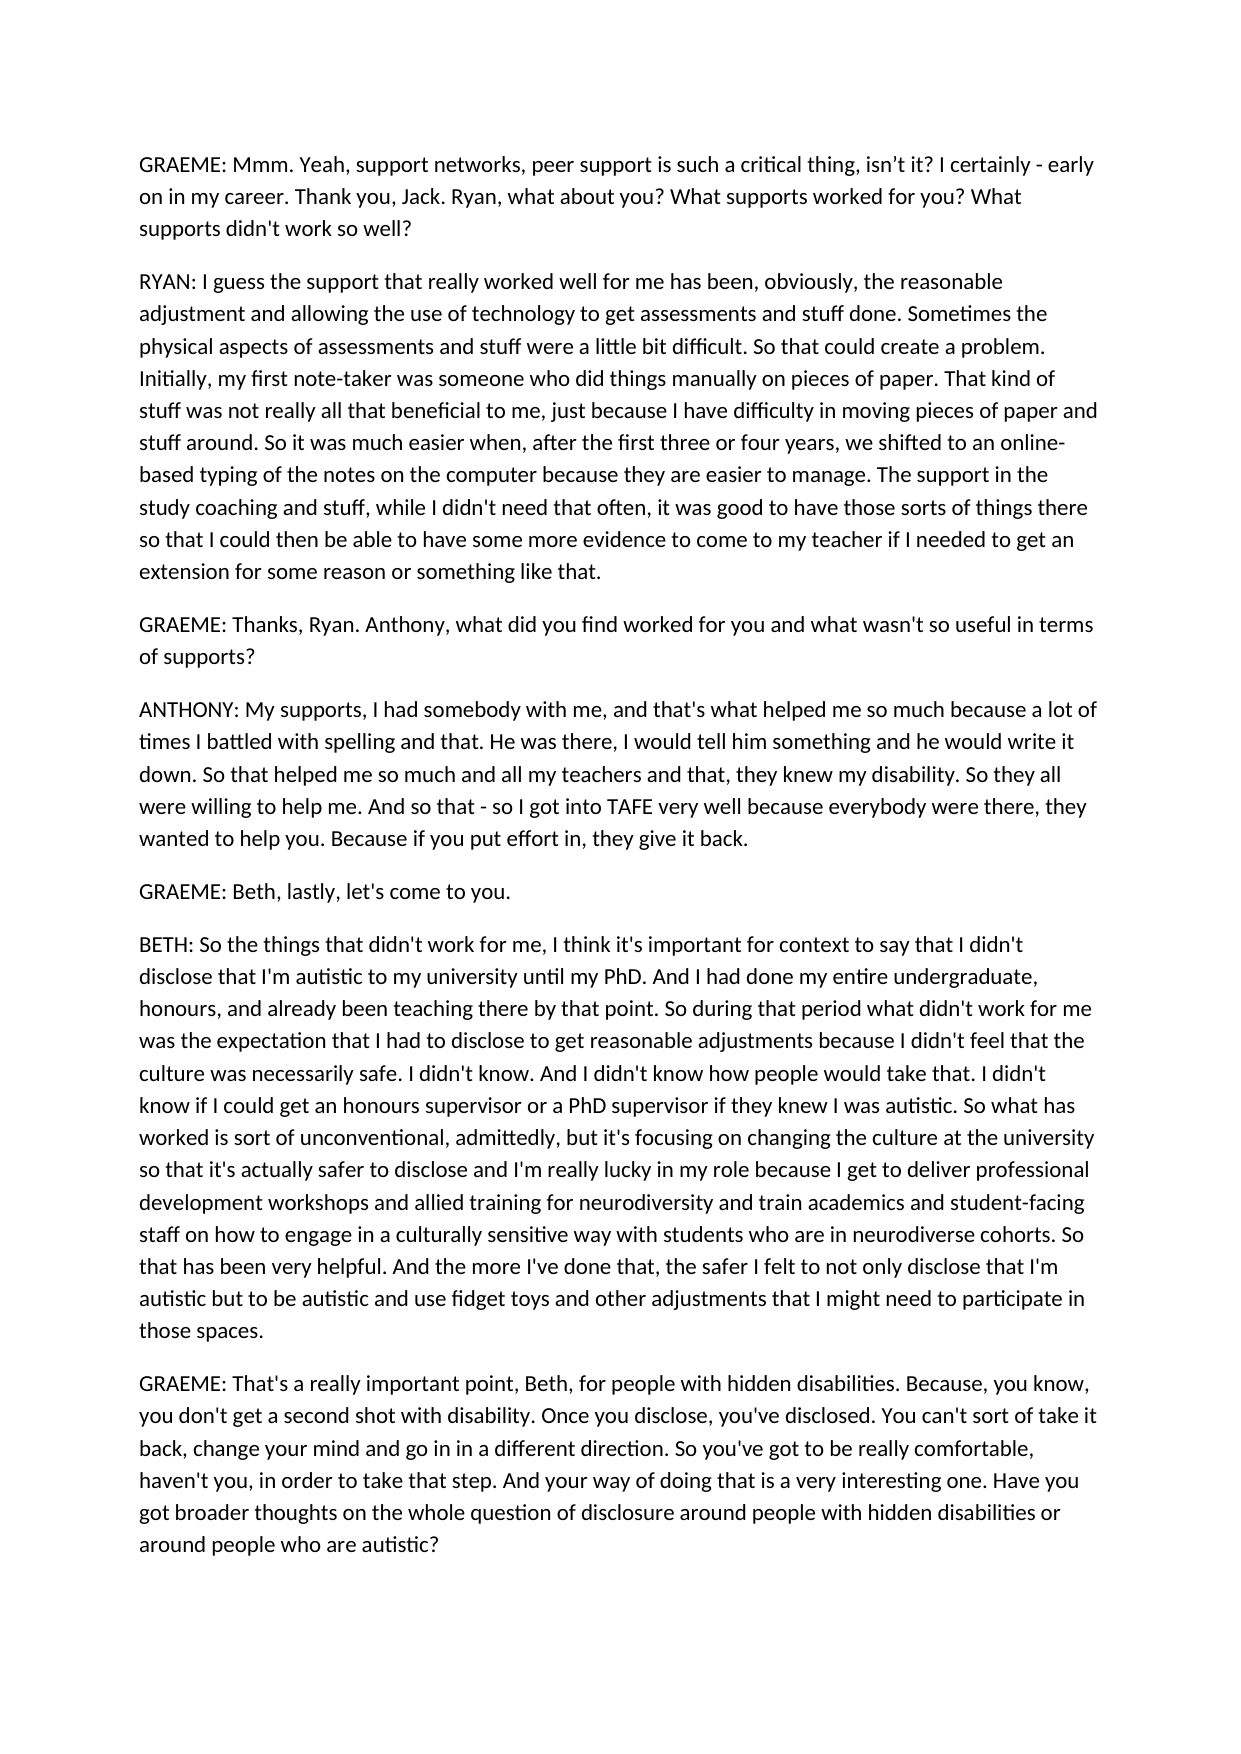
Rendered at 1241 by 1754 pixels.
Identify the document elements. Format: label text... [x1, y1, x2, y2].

text ANTHONY: My supports, I had somebody with me, and that's what helped me so much because a lot of times I battled with spelling and that. He was there, I would tell him something and he would write it down. So that helped me so much and all my teachers and that, they knew my disability. So they all were willing to help me. And so that - so I got into TAFE very well because everybody were there, they wanted to help you. Because if you put effort in, they give it back. [139, 695, 1101, 852]
text GRAEME: Mmm. Yeah, support networks, peer support is such a critical thing, isn’t it? I certainly - early on in my career. Thank you, Jack. Ryan, what about you? What supports worked for you? What supports didn't work so well? [139, 150, 1101, 242]
text BETH: So the things that didn't work for me, I think it's important for context to say that I didn't disclose that I'm autistic to my university until my PhD. And I had done my entire undergraduate, honours, and already been teaching there by that point. So during that period what didn't work for me was the expectation that I had to disclose to get reasonable adjustments because I didn't feel that the culture was necessarily safe. I didn't know. And I didn't know how people would take that. I didn't know if I could get an honours supervisor or a PhD supervisor if they knew I was autistic. So what has worked is sort of unconventional, admittedly, but it's focusing on changing the culture at the university so that it's actually safer to disclose and I'm really lucky in my role because I get to deliver professional development workshops and allied training for neurodiversity and train academics and student-facing staff on how to engage in a culturally sensitive way with students who are in neurodiverse cohorts. So that has been very helpful. And the more I've done that, the safer I felt to not only disclose that I'm autistic but to be autistic and use fidget toys and other adjustments that I might need to participate in those spaces. [139, 930, 1101, 1344]
text GRAEME: Beth, lastly, let's come to you. [139, 877, 1101, 905]
text GRAEME: That's a really important point, Beth, for people with hidden disabilities. Because, you know, you don't get a second shot with disability. Once you disclose, you've disclosed. You can't sort of take it back, change your mind and go in in a different direction. So you've got to be really comfortable, haven't you, in order to take that step. And your way of doing that is a very interesting one. Have you got broader thoughts on the whole question of disclosure around people with hidden disabilities or around people who are autistic? [139, 1369, 1101, 1558]
text GRAEME: Thanks, Ryan. Anthony, what did you find worked for you and what wasn't so useful in terms of supports? [139, 610, 1101, 670]
text RYAN: I guess the support that really worked well for me has been, obviously, the reasonable adjustment and allowing the use of technology to get assessments and stuff done. Sometimes the physical aspects of assessments and stuff were a little bit difficult. So that could create a problem. Initially, my first note-taker was someone who did things manually on pieces of paper. That kind of stuff was not really all that beneficial to me, just because I have difficulty in moving pieces of paper and stuff around. So it was much easier when, after the first three or four years, we shifted to an online-based typing of the notes on the computer because they are easier to manage. The support in the study coaching and stuff, while I didn't need that often, it was good to have those sorts of things there so that I could then be able to have some more evidence to come to my teacher if I needed to get an extension for some reason or something like that. [139, 267, 1101, 585]
